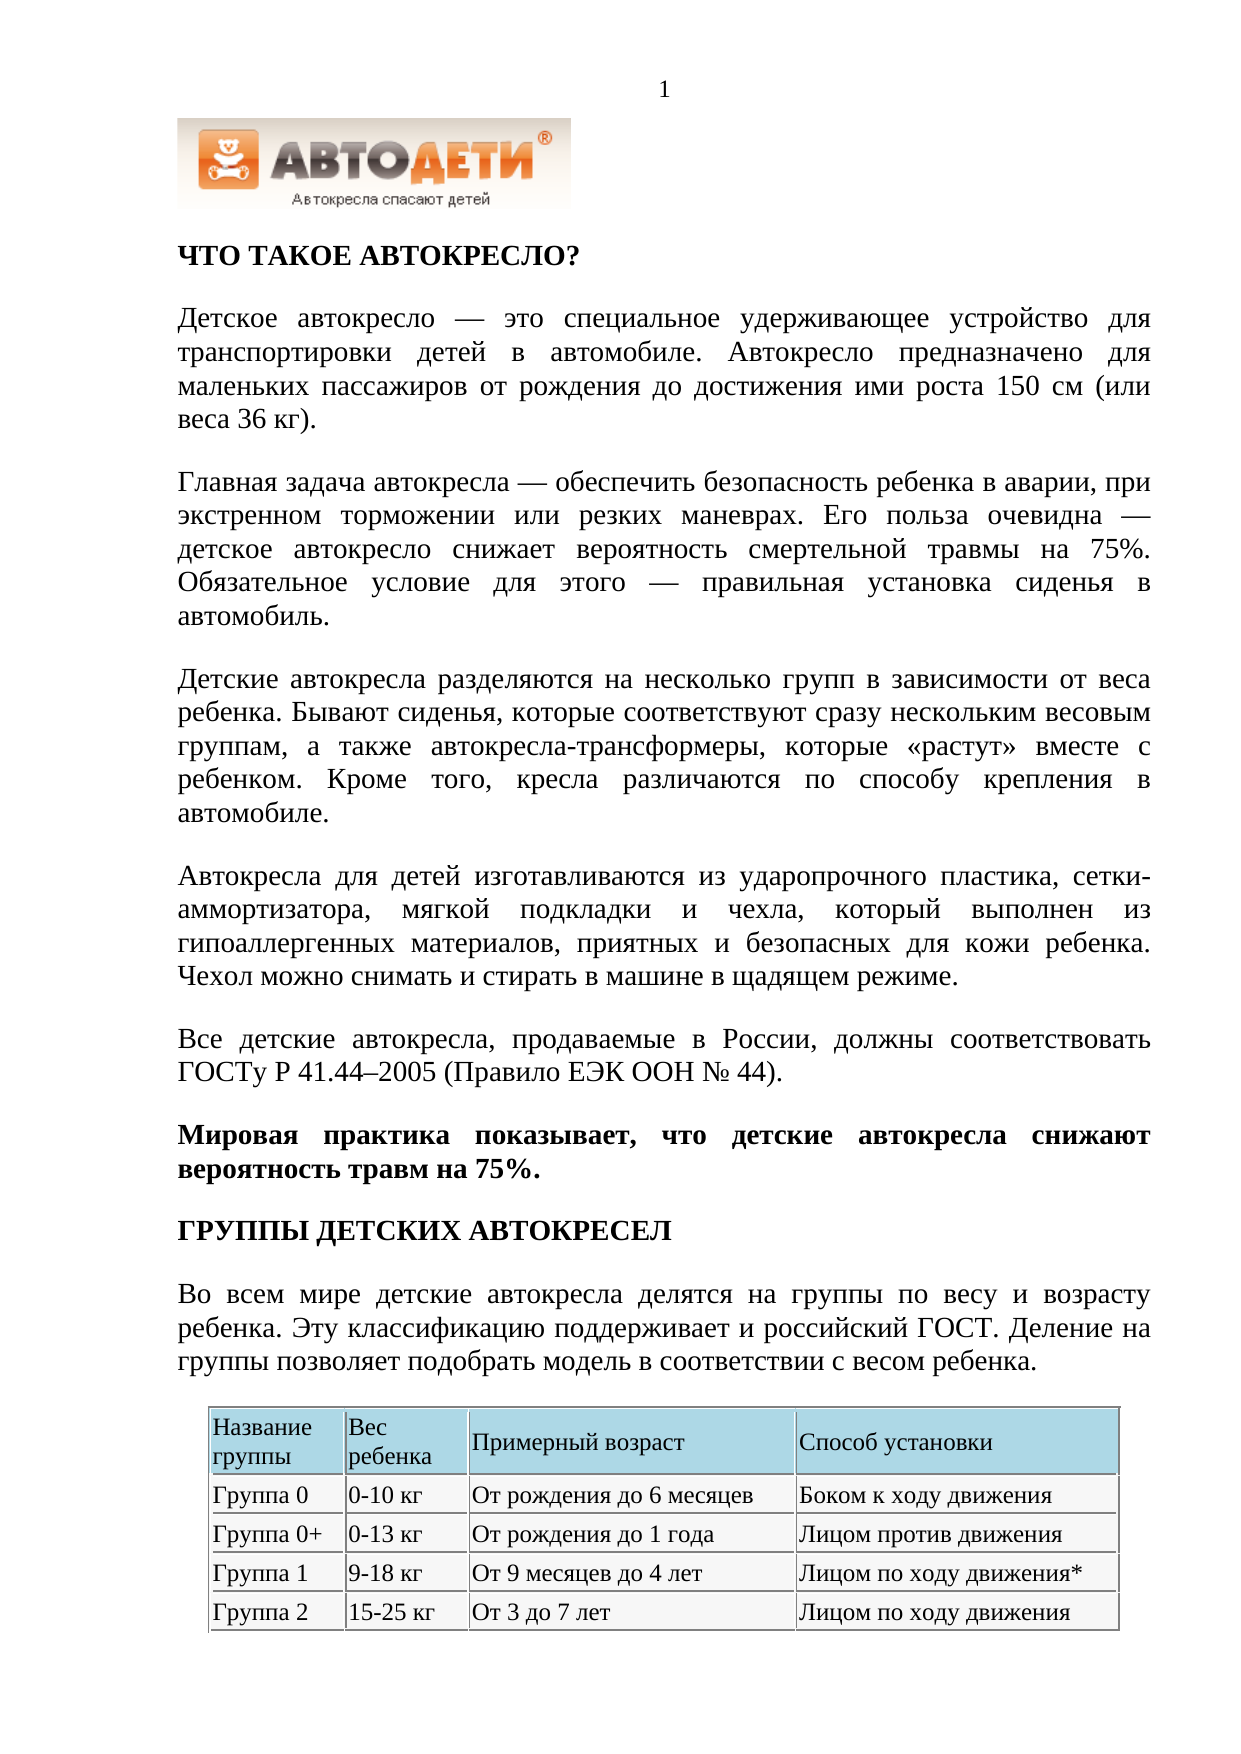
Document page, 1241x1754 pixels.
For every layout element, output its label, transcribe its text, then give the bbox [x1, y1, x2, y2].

table_cell От 3 до 7 лет [469, 1594, 796, 1629]
table_cell Лицом против движения [797, 1512, 1118, 1551]
table_cell Боком к ходу движения [797, 1473, 1119, 1512]
table_cell От 9 месяцев до 4 лет [470, 1555, 794, 1590]
table_cell Группа 2 [211, 1590, 345, 1629]
table_header Вес ребенка [345, 1409, 468, 1473]
table_cell Лицом по ходу движения* [797, 1551, 1119, 1590]
table_header Примерный возраст [469, 1409, 796, 1473]
text Детское автокресло — это специальное удерживающее устройство для транспортировки детей в автомобиле. Автокресло предназначено для маленьких пассажиров от рождения до достижения ими роста (или веса ). [177, 301, 1152, 435]
table_cell Группа 0 [211, 1473, 343, 1512]
table_cell 0- [347, 1515, 467, 1551]
table_cell От рождения до 1 года [470, 1515, 794, 1551]
text Все детские автокресла, продаваемые в России, должны соответствовать ГОСТу Р 41.44–2005 (Правило ЕЭК ООН № 44). [177, 1021, 1152, 1088]
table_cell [796, 1590, 1119, 1629]
table_header Способ установки [796, 1409, 1118, 1473]
text Главная задача автокресла — обеспечить безопасность ребенка в аварии, при экстренном торможении или резких маневрах. Его польза очевидна — детское автокресло снижает вероятность смертельной травмы на 75%. Обязательное условие для этого — правильная установка сиденья в автомобиль. [177, 464, 1152, 632]
text Во всем мире детские автокресла делятся на группы по весу и возрасту ребенка. Эту классификацию поддерживает и российский ГОСТ. Деление на группы позволяет подобрать модель в соответствии с весом ребенка. [177, 1276, 1152, 1377]
text Автокресла для детей изготавливаются из ударопрочного пластика, сетки-аммортизатора, мягкой подкладки и чехла, который выполнен из гипоаллергенных материалов, приятных и безопасных для кожи ребенка. Чехол можно снимать и стирать в машине в щадящем режиме. [177, 858, 1152, 992]
text Мировая практика показывает, что детские автокресла снижают вероятность травм на 75%. [177, 1117, 1152, 1184]
text ЧТО ТАКОЕ АВТОКРЕСЛО? [177, 238, 1152, 271]
table_cell 15- [345, 1594, 468, 1629]
table_cell 9- [347, 1555, 467, 1590]
text Детские автокресла разделяются на несколько групп в зависимости от веса ребенка. Бывают сиденья, которые соответствуют сразу нескольким весовым группам, а также автокресла-трансформеры, которые «растут» вместе с ребенком. Кроме того, кресла различаются по способу крепления в автомобиле. [177, 661, 1152, 828]
table_header Название группы [211, 1408, 345, 1473]
table_cell 0- [347, 1477, 467, 1512]
table_cell Группа 1 [211, 1551, 343, 1590]
table_cell Группа 0+ [211, 1512, 343, 1551]
text ГРУППЫ ДЕТСКИХ АВТОКРЕСЕЛ [177, 1213, 1152, 1247]
picture [177, 118, 571, 209]
table_cell От рождения до 6 месяцев [470, 1477, 794, 1512]
